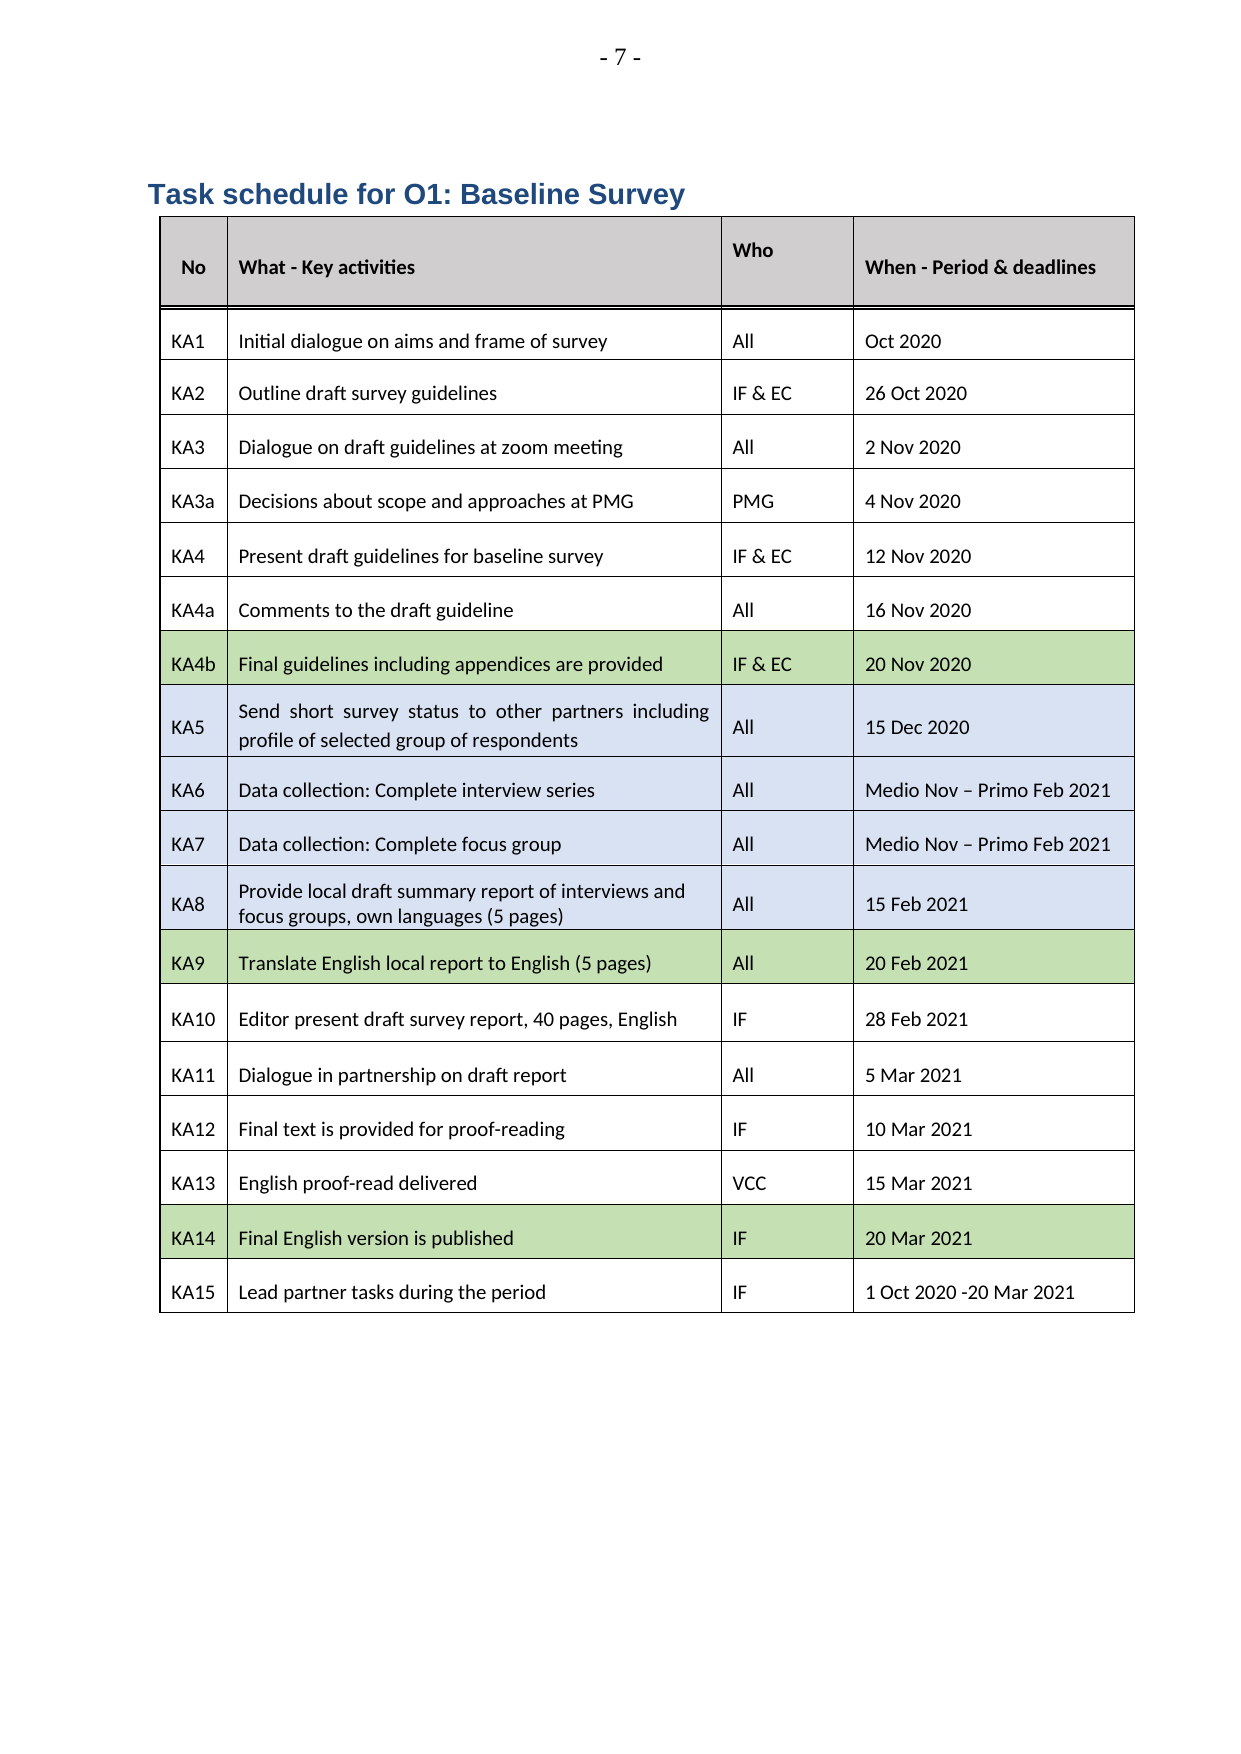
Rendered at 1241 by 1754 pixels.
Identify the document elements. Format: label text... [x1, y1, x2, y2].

table_cell 10 Mar 2021 [854, 1096, 1134, 1149]
table_cell 1 Oct 2020 -20 Mar 2021 [854, 1259, 1134, 1312]
table_cell Comments to the draft guideline [228, 577, 721, 630]
table_cell Final text is provided for proof-reading [228, 1096, 721, 1149]
table_cell Initial dialogue on aims and frame of survey [228, 310, 721, 359]
table_cell KA4 [161, 523, 227, 576]
table_cell Editor present draft survey report, 40 pages, English [228, 984, 721, 1041]
table_cell All [722, 310, 853, 359]
table_cell 12 Nov 2020 [854, 523, 1134, 576]
table_cell IF [722, 1096, 853, 1149]
table_cell Decisions about scope and approaches at PMG [228, 469, 721, 522]
table_cell KA1 [161, 310, 227, 359]
table_cell 26 Oct 2020 [854, 360, 1134, 413]
table_cell 16 Nov 2020 [854, 577, 1134, 630]
table_cell Present draft guidelines for baseline survey [228, 523, 721, 576]
table_cell Dialogue on draft guidelines at zoom meeting [228, 415, 721, 468]
table_cell Final English version is published [228, 1205, 721, 1258]
table_cell 5 Mar 2021 [854, 1042, 1134, 1095]
table_cell All [722, 577, 853, 630]
table_cell 20 Feb 2021 [854, 930, 1134, 983]
table_cell KA2 [161, 360, 227, 413]
table_cell KA9 [161, 930, 227, 983]
table_cell KA4b [161, 631, 227, 684]
table_cell Medio Nov – Primo Feb 2021 [854, 811, 1134, 864]
table_cell 15 Mar 2021 [854, 1151, 1134, 1204]
table_cell VCC [722, 1151, 853, 1204]
table_header No [161, 217, 227, 305]
table_cell All [722, 866, 853, 929]
table_cell 28 Feb 2021 [854, 984, 1134, 1041]
table_cell Provide local draft summary report of interviews and focus groups, own languages (5 pages) [228, 866, 721, 929]
table_cell PMG [722, 469, 853, 522]
table_cell KA7 [161, 811, 227, 864]
table_cell KA5 [161, 685, 227, 756]
table_cell Data collection: Complete focus group [228, 811, 721, 864]
table_cell IF [722, 1205, 853, 1258]
table_cell 2 Nov 2020 [854, 415, 1134, 468]
table_cell IF & EC [722, 631, 853, 684]
table_cell All [722, 685, 853, 756]
table_cell Send short survey status to other partners including profile of selected group of respondents [228, 685, 721, 756]
table_cell Final guidelines including appendices are provided [228, 631, 721, 684]
table_cell 20 Mar 2021 [854, 1205, 1134, 1258]
table_cell Dialogue in partnership on draft report [228, 1042, 721, 1095]
table_cell KA8 [161, 866, 227, 929]
table_cell IF [722, 984, 853, 1041]
table_cell IF [722, 1259, 853, 1312]
table_cell KA12 [161, 1096, 227, 1149]
table_cell Data collection: Complete interview series [228, 757, 721, 810]
table_header When - Period & deadlines [854, 217, 1134, 305]
table_cell KA14 [161, 1205, 227, 1258]
table_cell All [722, 811, 853, 864]
table_cell 15 Dec 2020 [854, 685, 1134, 756]
table_cell IF & EC [722, 523, 853, 576]
table_cell Outline draft survey guidelines [228, 360, 721, 413]
subtitle Task schedule for O1: Baseline Survey [148, 177, 1092, 211]
table_cell Oct 2020 [854, 310, 1134, 359]
table_cell Translate English local report to English (5 pages) [228, 930, 721, 983]
table_cell 4 Nov 2020 [854, 469, 1134, 522]
table_cell Lead partner tasks during the period [228, 1259, 721, 1312]
table_cell KA15 [161, 1259, 227, 1312]
table_cell KA3a [161, 469, 227, 522]
table_cell All [722, 1042, 853, 1095]
table_cell KA4a [161, 577, 227, 630]
table_header What - Key activities [228, 217, 721, 305]
table_cell 20 Nov 2020 [854, 631, 1134, 684]
table_header Who [722, 217, 853, 305]
table_cell 15 Feb 2021 [854, 866, 1134, 929]
table_cell English proof-read delivered [228, 1151, 721, 1204]
table_cell All [722, 757, 853, 810]
table_cell Medio Nov – Primo Feb 2021 [854, 757, 1134, 810]
table_cell KA3 [161, 415, 227, 468]
table_cell KA6 [161, 757, 227, 810]
table_cell KA13 [161, 1151, 227, 1204]
table_cell KA11 [161, 1042, 227, 1095]
table_cell All [722, 415, 853, 468]
table_cell KA10 [161, 984, 227, 1041]
table_cell All [722, 930, 853, 983]
table_cell IF & EC [722, 360, 853, 413]
